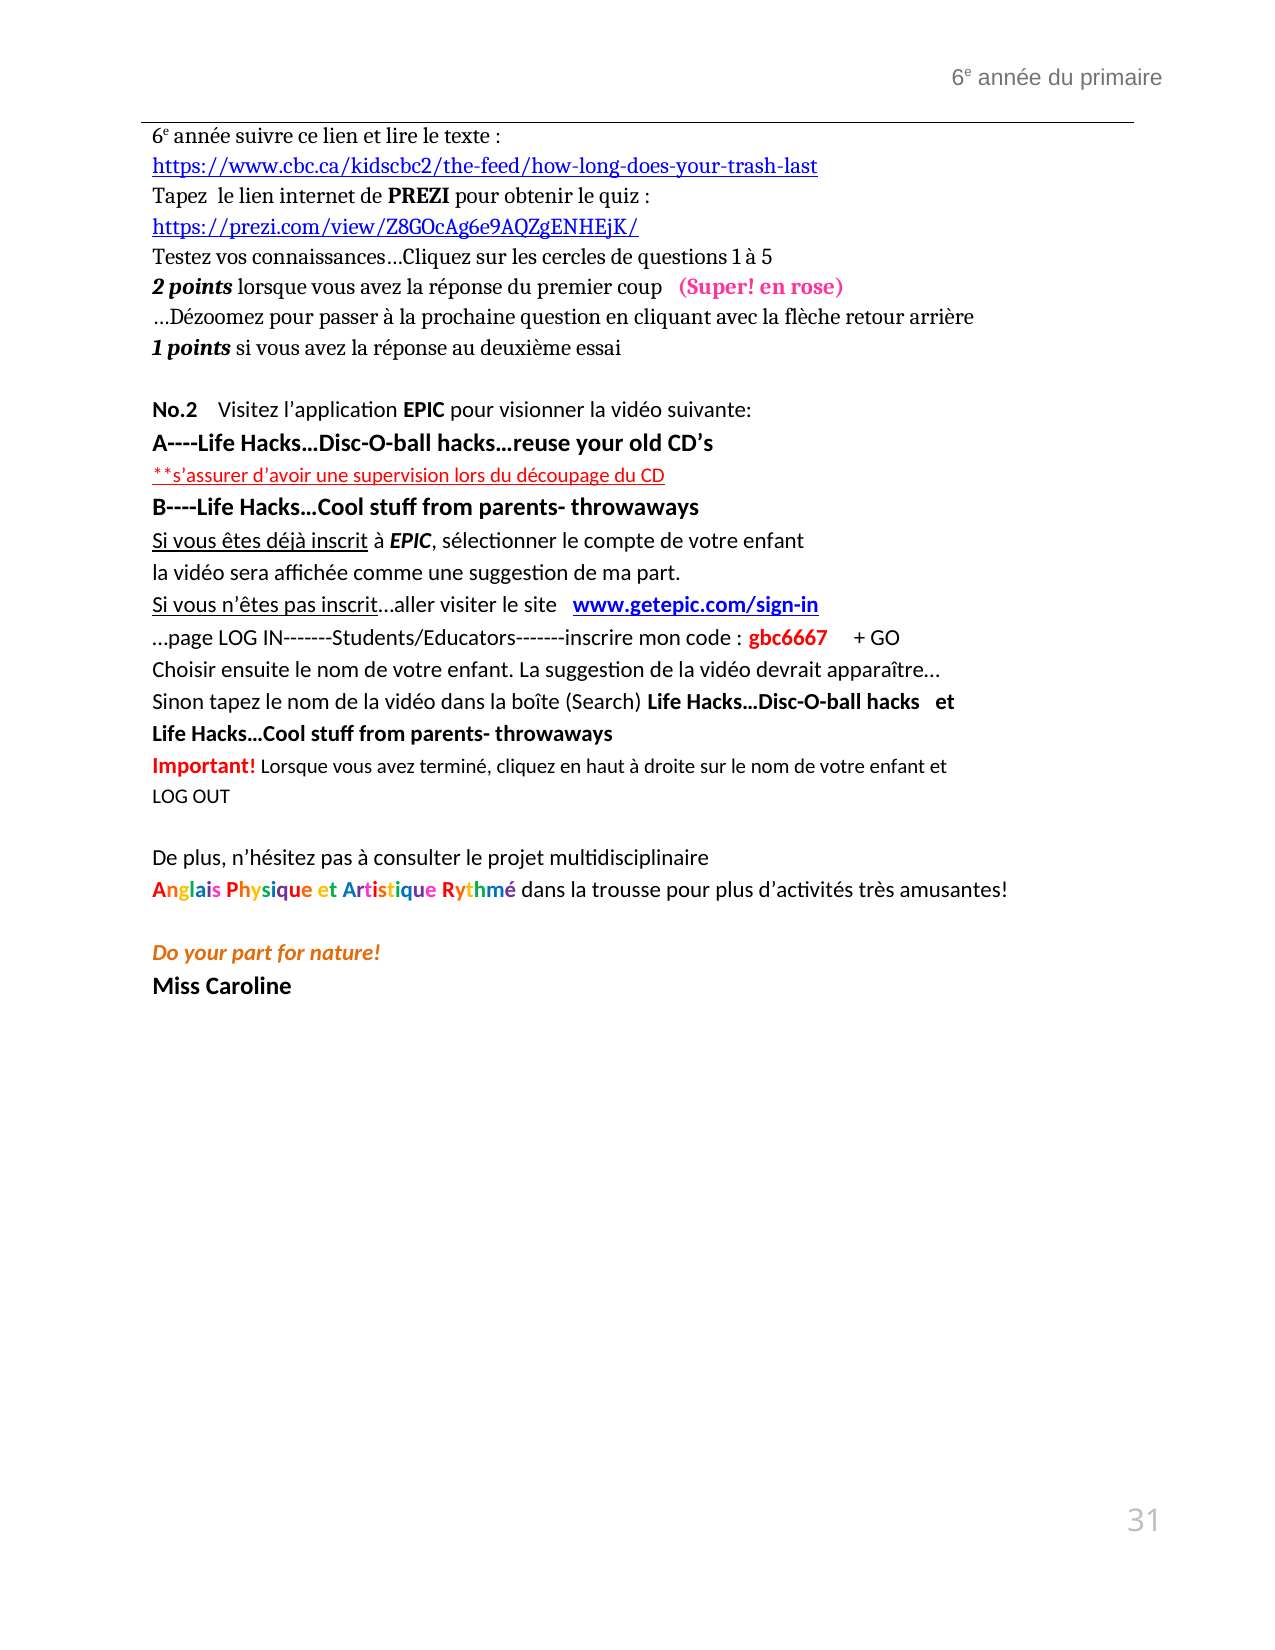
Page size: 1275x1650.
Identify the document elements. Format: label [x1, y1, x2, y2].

table_cell [141, 123, 1134, 1031]
